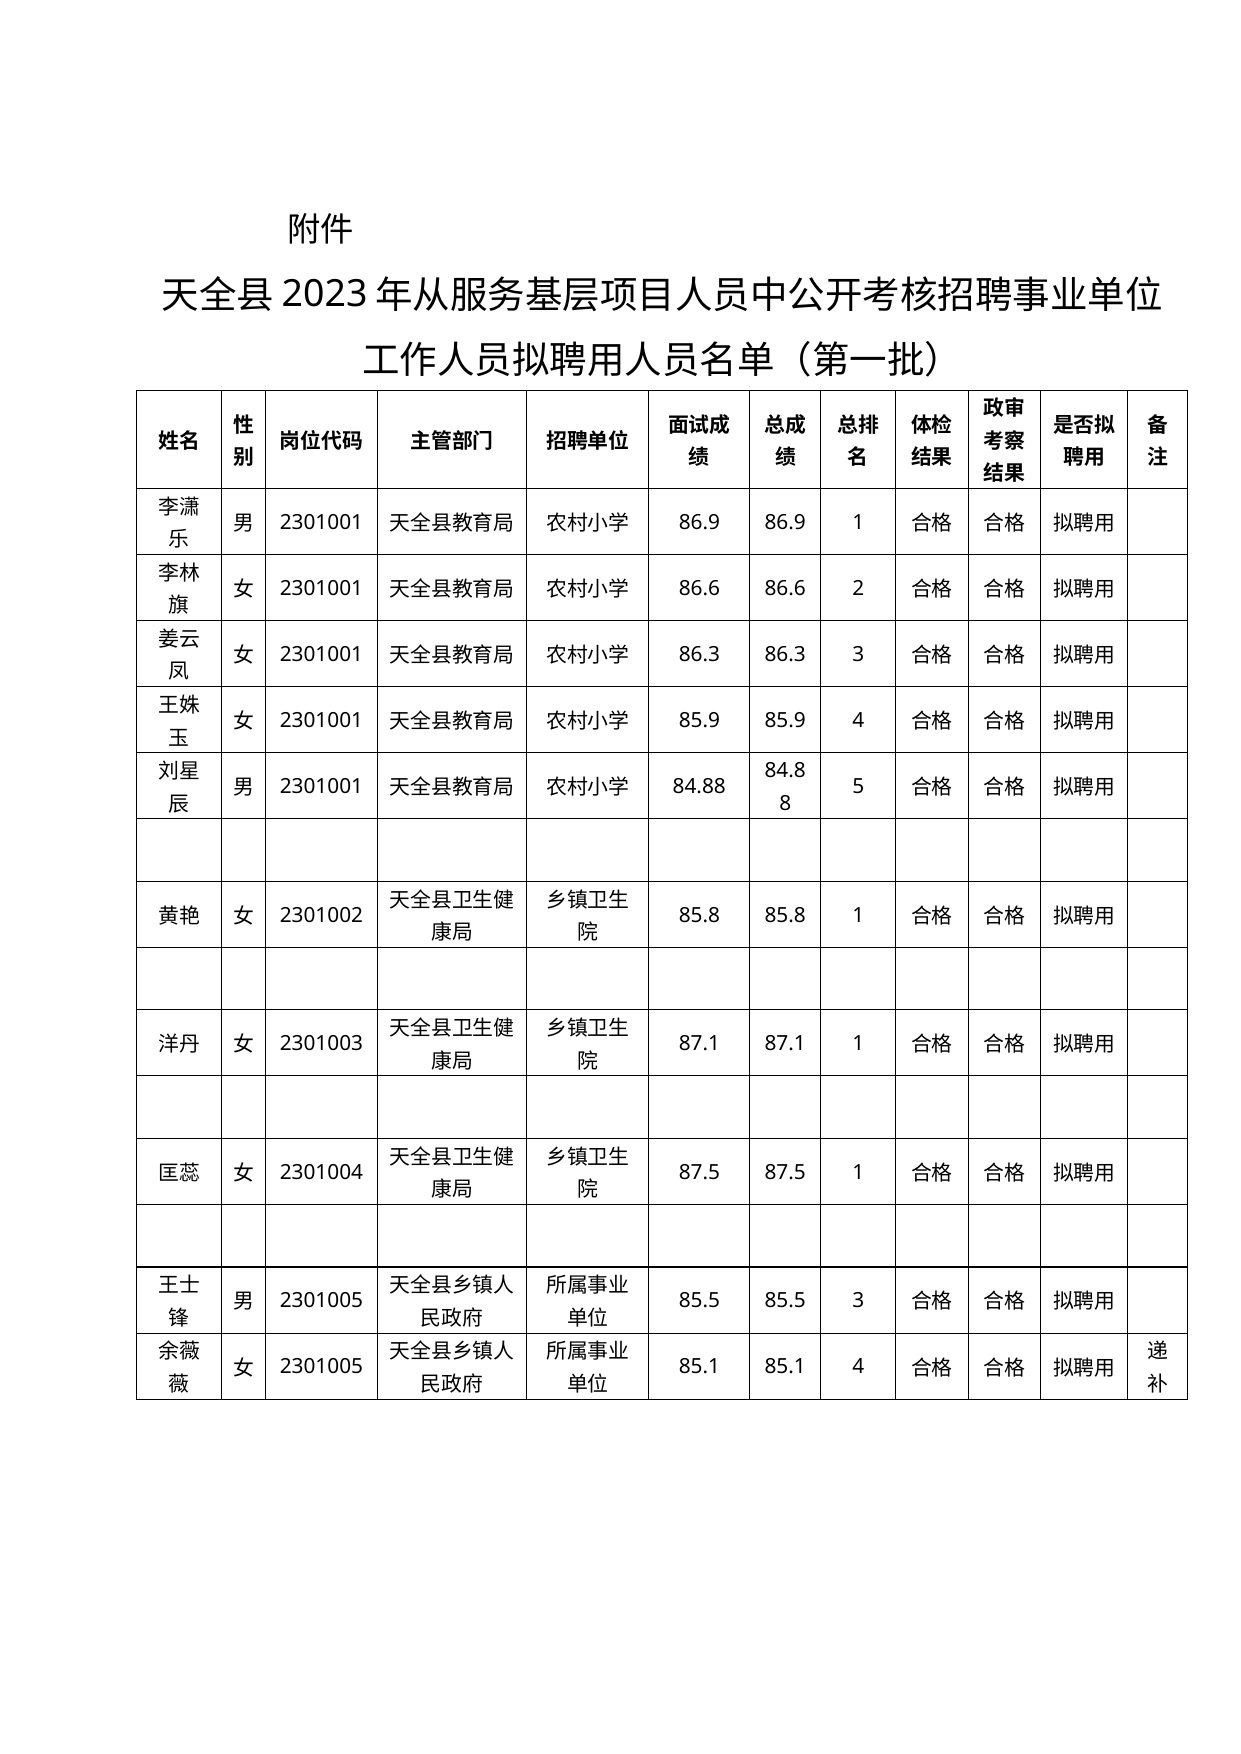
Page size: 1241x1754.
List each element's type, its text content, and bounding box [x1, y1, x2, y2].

table_cell 2301001 [266, 687, 377, 752]
table_cell 天全县教育局 [378, 687, 526, 752]
table_cell 备注 [1128, 391, 1187, 488]
table_cell 拟聘用 [1041, 1268, 1127, 1332]
table_cell 女 [222, 687, 265, 752]
table_cell [378, 819, 526, 881]
table_cell [1041, 1076, 1127, 1138]
table_cell 天全县乡镇人民政府 [378, 1334, 526, 1398]
table_cell 合格 [969, 621, 1040, 686]
table_cell 匡蕊 [137, 1139, 221, 1204]
table_cell 合格 [896, 555, 968, 620]
table_cell 合格 [896, 753, 968, 818]
table_cell 1 [821, 1139, 895, 1204]
table_cell 1 [821, 1010, 895, 1075]
table_cell 王士锋 [137, 1268, 221, 1332]
table_cell [1128, 1139, 1187, 1204]
table_cell [1128, 1076, 1187, 1138]
table_cell 85.8 [750, 882, 820, 947]
table_cell 拟聘用 [1041, 687, 1127, 752]
table_cell 85.9 [649, 687, 749, 752]
table_cell [1128, 1010, 1187, 1075]
table_cell 2301001 [266, 555, 377, 620]
table_cell 2 [821, 555, 895, 620]
table_cell 合格 [969, 1334, 1040, 1398]
table_cell [750, 1205, 820, 1266]
table_cell [1128, 621, 1187, 686]
table_cell 85.8 [649, 882, 749, 947]
table_cell [266, 819, 377, 881]
table_cell 刘星辰 [137, 753, 221, 818]
table_cell 合格 [969, 753, 1040, 818]
table_cell 是否拟聘用 [1041, 391, 1127, 488]
table_cell 86.6 [649, 555, 749, 620]
table_cell 天全县卫生健康局 [378, 1139, 526, 1204]
table_cell 合格 [969, 1139, 1040, 1204]
table_cell 李林旗 [137, 555, 221, 620]
table_cell 合格 [896, 1334, 968, 1398]
table_cell 1 [821, 489, 895, 554]
table_cell [750, 948, 820, 1009]
table_cell 余薇薇 [137, 1334, 221, 1398]
table_cell 87.5 [750, 1139, 820, 1204]
table_cell 4 [821, 1334, 895, 1398]
text 附件 [187, 194, 1053, 259]
table_cell [1128, 948, 1187, 1009]
table_cell [649, 1076, 749, 1138]
table_cell [1041, 1205, 1127, 1266]
table_cell [222, 1076, 265, 1138]
table_cell 合格 [896, 489, 968, 554]
table_cell [1041, 948, 1127, 1009]
table_cell 拟聘用 [1041, 1334, 1127, 1398]
table_cell 86.6 [750, 555, 820, 620]
table_cell [266, 948, 377, 1009]
table_cell [1128, 1205, 1187, 1266]
table_cell [266, 1076, 377, 1138]
table_cell 天全县乡镇人民政府 [378, 1268, 526, 1332]
table_cell 2301002 [266, 882, 377, 947]
table_cell [137, 1205, 221, 1266]
table_cell [750, 1076, 820, 1138]
table_cell 拟聘用 [1041, 555, 1127, 620]
table_cell 姜云凤 [137, 621, 221, 686]
table_cell [821, 819, 895, 881]
table_cell [896, 1205, 968, 1266]
table_cell 拟聘用 [1041, 1139, 1127, 1204]
table_cell 乡镇卫生院 [527, 882, 648, 947]
table_cell 4 [821, 687, 895, 752]
table_cell 王姝玉 [137, 687, 221, 752]
table_cell [266, 1205, 377, 1266]
table_cell 天全县卫生健康局 [378, 882, 526, 947]
table_cell 合格 [969, 555, 1040, 620]
table_cell 岗位代码 [266, 391, 377, 488]
table_cell [527, 1205, 648, 1266]
table_cell [896, 948, 968, 1009]
table_cell 所属事业单位 [527, 1268, 648, 1332]
table_cell 86.3 [750, 621, 820, 686]
table_cell [649, 819, 749, 881]
table_cell 87.5 [649, 1139, 749, 1204]
table_cell [222, 948, 265, 1009]
table_cell 所属事业单位 [527, 1334, 648, 1398]
table_cell [378, 1076, 526, 1138]
table_cell [378, 1205, 526, 1266]
table_cell 1 [821, 882, 895, 947]
table_cell 5 [821, 753, 895, 818]
table_cell [750, 819, 820, 881]
table_cell [896, 819, 968, 881]
table_cell 政审考察结果 [969, 391, 1040, 488]
table_cell 面试成绩 [649, 391, 749, 488]
table_cell [1128, 687, 1187, 752]
table_cell [896, 1076, 968, 1138]
table_cell 农村小学 [527, 621, 648, 686]
table_cell [222, 1205, 265, 1266]
table_cell 3 [821, 1268, 895, 1332]
table_cell 85.5 [750, 1268, 820, 1332]
table_cell [378, 948, 526, 1009]
table_cell [1041, 819, 1127, 881]
table_cell [821, 1205, 895, 1266]
table_cell [137, 819, 221, 881]
table_cell 84.88 [649, 753, 749, 818]
table_cell 合格 [969, 1010, 1040, 1075]
table_cell [1128, 1268, 1187, 1332]
table_cell [821, 1076, 895, 1138]
table_cell 2301003 [266, 1010, 377, 1075]
table_cell 合格 [896, 1010, 968, 1075]
table_cell [527, 1076, 648, 1138]
table_cell [137, 1076, 221, 1138]
table_cell 合格 [896, 687, 968, 752]
table_cell 86.3 [649, 621, 749, 686]
table_cell [969, 1205, 1040, 1266]
table_cell [1128, 819, 1187, 881]
table_header 天全县2023年从服务基层项目人员中公开考核招聘事业单位 工作人员拟聘用人员名单（第一批） [137, 260, 1187, 389]
table_cell [1128, 753, 1187, 818]
table_cell [969, 948, 1040, 1009]
table_cell 天全县教育局 [378, 621, 526, 686]
table_cell 87.1 [750, 1010, 820, 1075]
table_cell 天全县教育局 [378, 555, 526, 620]
table_cell 2301001 [266, 621, 377, 686]
table_cell 86.9 [649, 489, 749, 554]
table_cell 女 [222, 882, 265, 947]
table_cell 84.88 [750, 753, 820, 818]
table_cell 总成绩 [750, 391, 820, 488]
table_cell [969, 1076, 1040, 1138]
table_cell [649, 948, 749, 1009]
table_cell 天全县教育局 [378, 489, 526, 554]
table_cell 女 [222, 621, 265, 686]
table_cell 2301001 [266, 753, 377, 818]
table_cell 2301004 [266, 1139, 377, 1204]
table_cell 农村小学 [527, 753, 648, 818]
table_cell [1128, 489, 1187, 554]
table_cell 87.1 [649, 1010, 749, 1075]
table_cell 农村小学 [527, 489, 648, 554]
table_cell 拟聘用 [1041, 753, 1127, 818]
table_cell 86.9 [750, 489, 820, 554]
table_cell 总排名 [821, 391, 895, 488]
table_cell [527, 948, 648, 1009]
table_cell 男 [222, 753, 265, 818]
table_cell [821, 948, 895, 1009]
table_cell 女 [222, 1334, 265, 1398]
table_cell 合格 [969, 489, 1040, 554]
table_cell 2301005 [266, 1268, 377, 1332]
table_cell 85.5 [649, 1268, 749, 1332]
table_cell [527, 819, 648, 881]
table_cell 女 [222, 1139, 265, 1204]
table_cell 2301005 [266, 1334, 377, 1398]
table_cell 合格 [896, 621, 968, 686]
table_cell 2301001 [266, 489, 377, 554]
table_cell 男 [222, 1268, 265, 1332]
table_cell 招聘单位 [527, 391, 648, 488]
table_cell 合格 [969, 1268, 1040, 1332]
table_cell [969, 819, 1040, 881]
table_cell 天全县教育局 [378, 753, 526, 818]
table_cell 3 [821, 621, 895, 686]
table_cell 男 [222, 489, 265, 554]
table_cell 乡镇卫生院 [527, 1139, 648, 1204]
table_cell 递补 [1128, 1334, 1187, 1398]
table_cell 黄艳 [137, 882, 221, 947]
table_cell 农村小学 [527, 687, 648, 752]
table_cell 合格 [969, 687, 1040, 752]
table_cell 姓名 [137, 391, 221, 488]
table_cell 拟聘用 [1041, 1010, 1127, 1075]
table_cell 85.9 [750, 687, 820, 752]
table_cell 拟聘用 [1041, 882, 1127, 947]
table_cell 李潇乐 [137, 489, 221, 554]
table_cell [1128, 555, 1187, 620]
table_cell [137, 948, 221, 1009]
table_cell 85.1 [750, 1334, 820, 1398]
table_cell [1128, 882, 1187, 947]
table_cell 女 [222, 555, 265, 620]
table_cell [222, 819, 265, 881]
table_cell 合格 [896, 1268, 968, 1332]
table_cell 农村小学 [527, 555, 648, 620]
table_cell 拟聘用 [1041, 621, 1127, 686]
table_cell 女 [222, 1010, 265, 1075]
table_cell 洋丹 [137, 1010, 221, 1075]
table_cell 合格 [896, 1139, 968, 1204]
table_cell [649, 1205, 749, 1266]
table_cell 85.1 [649, 1334, 749, 1398]
table_cell 拟聘用 [1041, 489, 1127, 554]
table_cell 合格 [969, 882, 1040, 947]
table_cell 天全县卫生健康局 [378, 1010, 526, 1075]
table_cell 主管部门 [378, 391, 526, 488]
table_cell 乡镇卫生院 [527, 1010, 648, 1075]
table_cell 性别 [222, 391, 265, 488]
table_cell 合格 [896, 882, 968, 947]
table_cell 体检结果 [896, 391, 968, 488]
